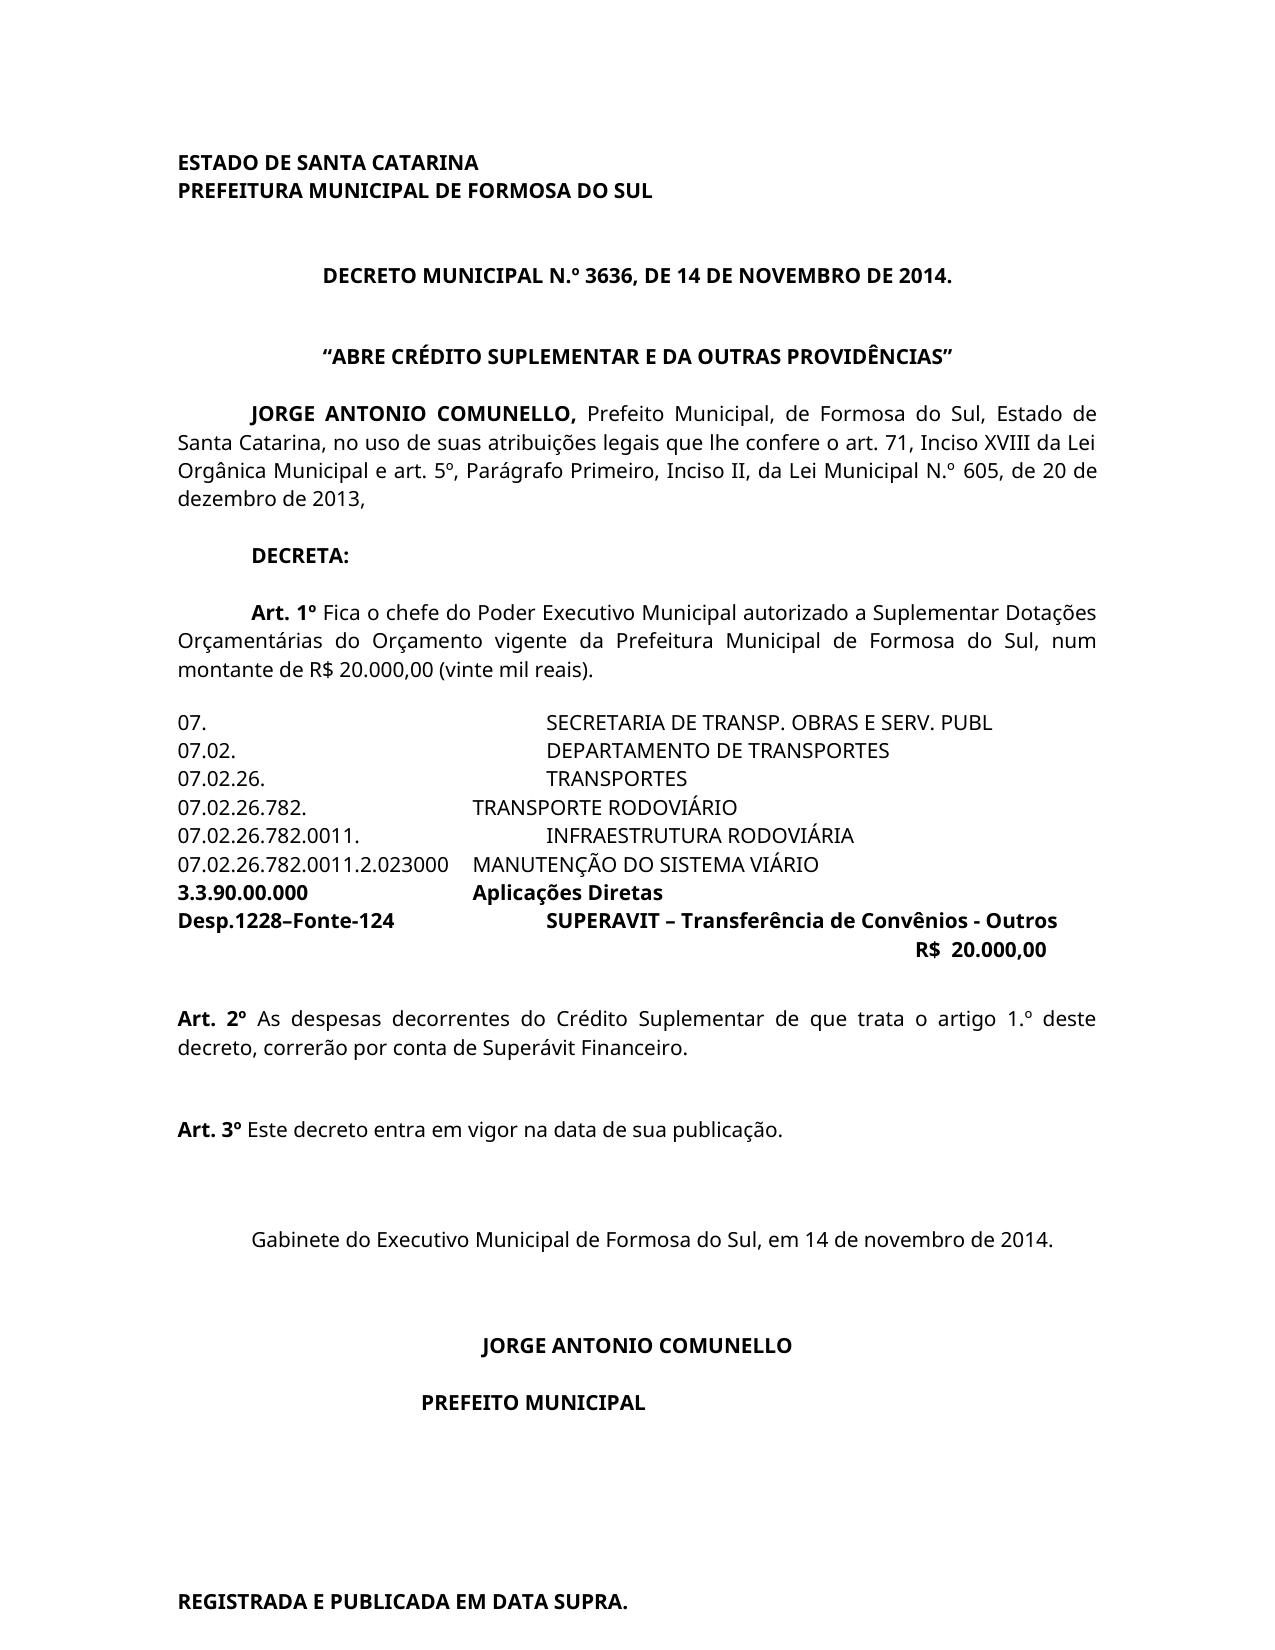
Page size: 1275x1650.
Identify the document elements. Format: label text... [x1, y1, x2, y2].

text “ABRE CRÉDITO SUPLEMENTAR E DA OUTRAS PROVIDÊNCIAS” [177, 342, 1098, 371]
text 07.02. DEPARTAMENTO DE TRANSPORTES [177, 736, 1098, 764]
text Desp.1228–Fonte-124 SUPERAVIT – Transferência de Convênios - Outros [177, 907, 1098, 935]
text Art. 1º Fica o chefe do Poder Executivo Municipal autorizado a Suplementar Dotações Orçamentárias do Orçamento vigente da Prefeitura Municipal de Formosa do Sul, num montante de R$ 20.000,00 (vinte mil reais). [177, 598, 1098, 683]
text Gabinete do Executivo Municipal de Formosa do Sul, em 14 de novembro de 2014. [177, 1225, 1098, 1253]
text Art. 2º As despesas decorrentes do Crédito Suplementar de que trata o artigo 1.º deste decreto, correrão por conta de Superávit Financeiro. [177, 1004, 1098, 1061]
subtitle ESTADO DE SANTA CATARINA [177, 148, 1098, 176]
text PREFEITO MUNICIPAL [177, 1388, 1098, 1416]
text 07.02.26.782. TRANSPORTE RODOVIÁRIO [177, 793, 1098, 821]
text DECRETA: [177, 541, 1098, 570]
text 07.02.26.782.0011. INFRAESTRUTURA RODOVIÁRIA [177, 821, 1098, 850]
text JORGE ANTONIO COMUNELLO [177, 1331, 1098, 1359]
text R$ 20.000,00 [841, 935, 1098, 963]
subtitle PREFEITURA MUNICIPAL DE FORMOSA DO SUL [177, 176, 1098, 204]
text 07.02.26.782.0011.2.023000 MANUTENÇÃO DO SISTEMA VIÁRIO [177, 850, 1098, 878]
text 07. SECRETARIA DE TRANSP. OBRAS E SERV. PUBL [177, 708, 1098, 736]
text Art. 3º Este decreto entra em vigor na data de sua publicação. [177, 1115, 1098, 1143]
text DECRETO MUNICIPAL N.º 3636, DE 14 DE NOVEMBRO DE 2014. [177, 261, 1098, 290]
text JORGE ANTONIO COMUNELLO, Prefeito Municipal, de Formosa do Sul, Estado de Santa Catarina, no uso de suas atribuições legais que lhe confere o art. 71, Inciso XVIII da Lei Orgânica Municipal e art. 5º, Parágrafo Primeiro, Inciso II, da Lei Municipal N.º 605, de 20 de dezembro de 2013, [177, 399, 1098, 513]
text 07.02.26. TRANSPORTES [177, 764, 1098, 793]
text REGISTRADA E PUBLICADA EM DATA SUPRA. [177, 1587, 1098, 1615]
text 3.3.90.00.000 Aplicações Diretas [177, 878, 1098, 907]
